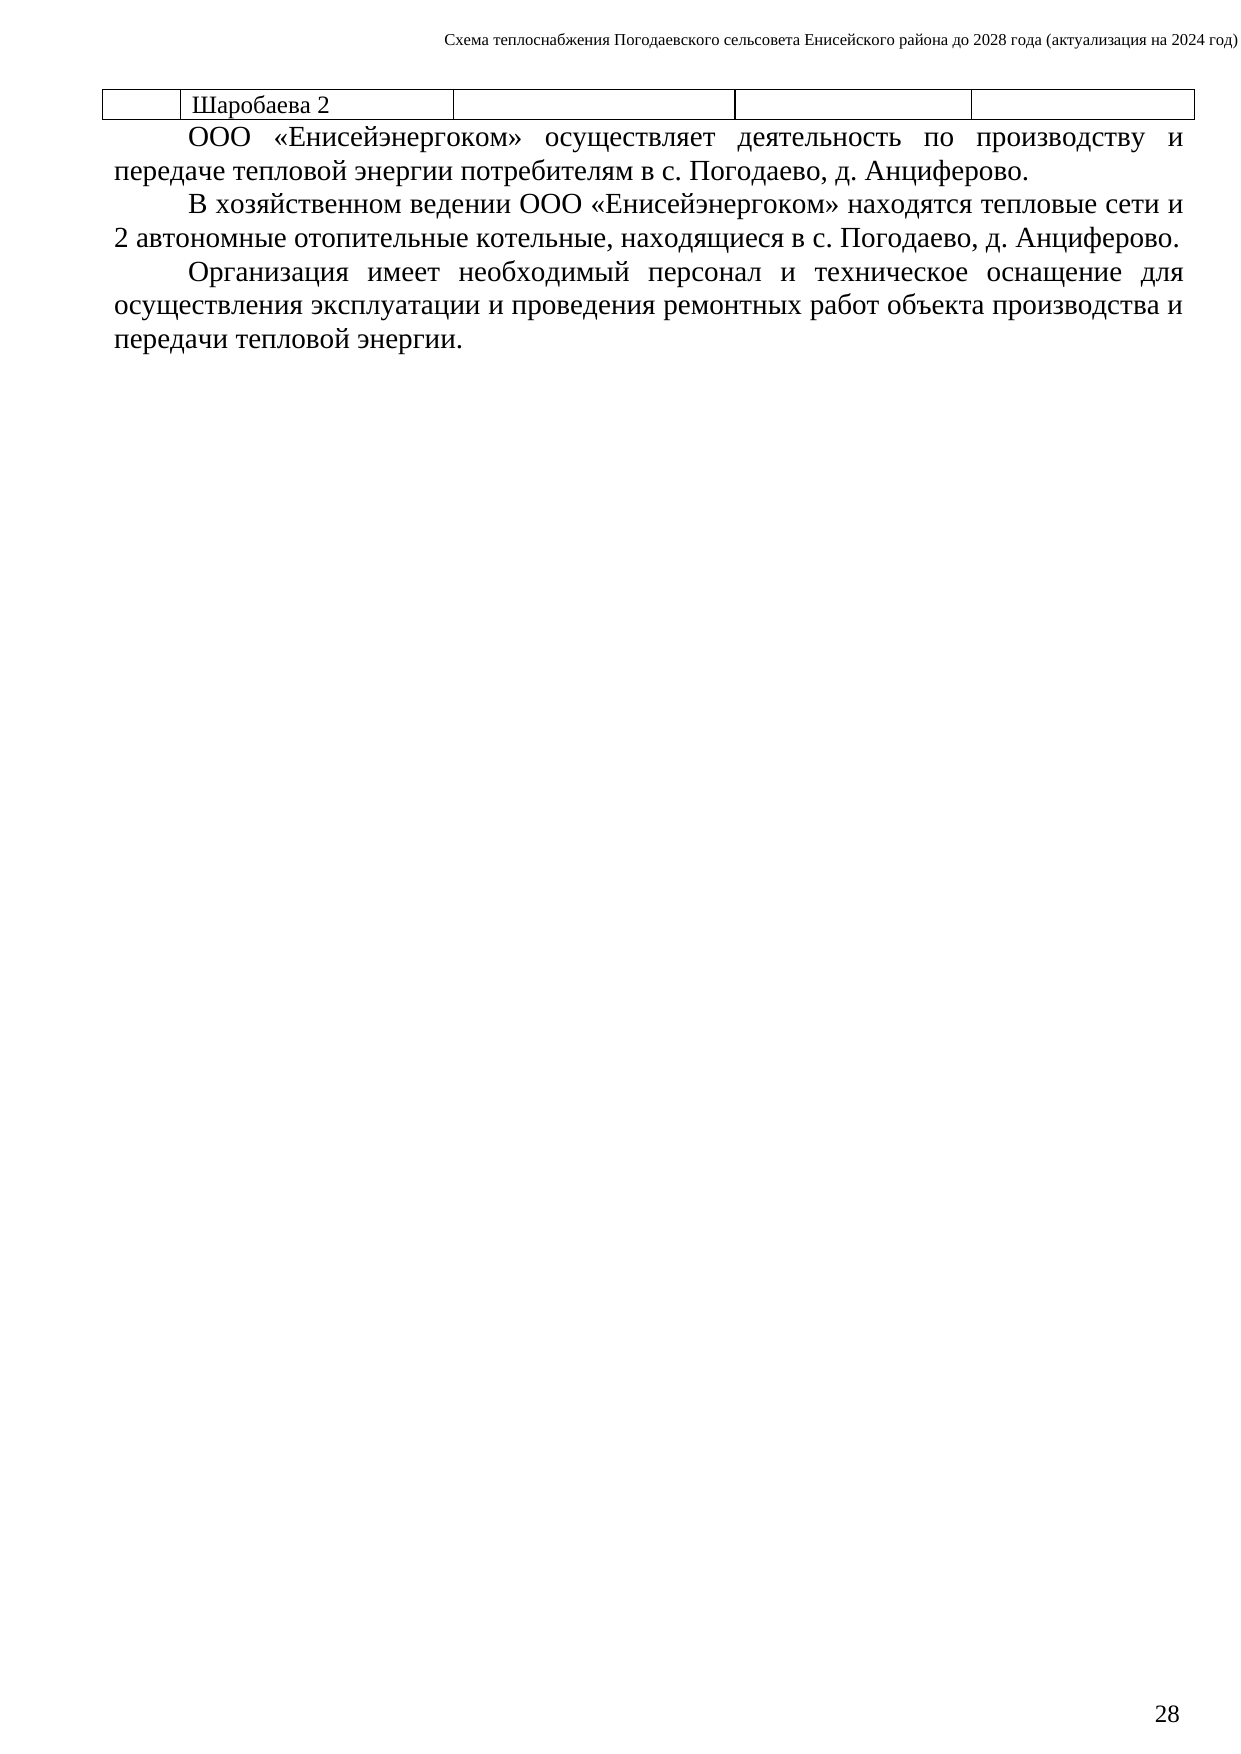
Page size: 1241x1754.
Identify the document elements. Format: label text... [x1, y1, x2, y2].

text Организация имеет необходимый персонал и техническое оснащение для осуществления эксплуатации и проведения ремонтных работ объекта производства и передачи тепловой энергии. [114, 254, 1184, 354]
table_cell 2 [103, 90, 180, 118]
text ООО «Енисейэнергоком» осуществляет деятельность по производству и передаче тепловой энергии потребителям в с. Погодаево, д. Анциферово. [114, 120, 1184, 187]
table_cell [181, 90, 453, 118]
text В хозяйственном ведении ООО «Енисейэнергоком» находятся тепловые сети и 2 автономные отопительные котельные, находящиеся в с. Погодаево, д. Анциферово. [114, 187, 1184, 254]
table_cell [454, 90, 734, 118]
table_cell - [972, 90, 1194, 118]
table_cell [736, 90, 971, 118]
